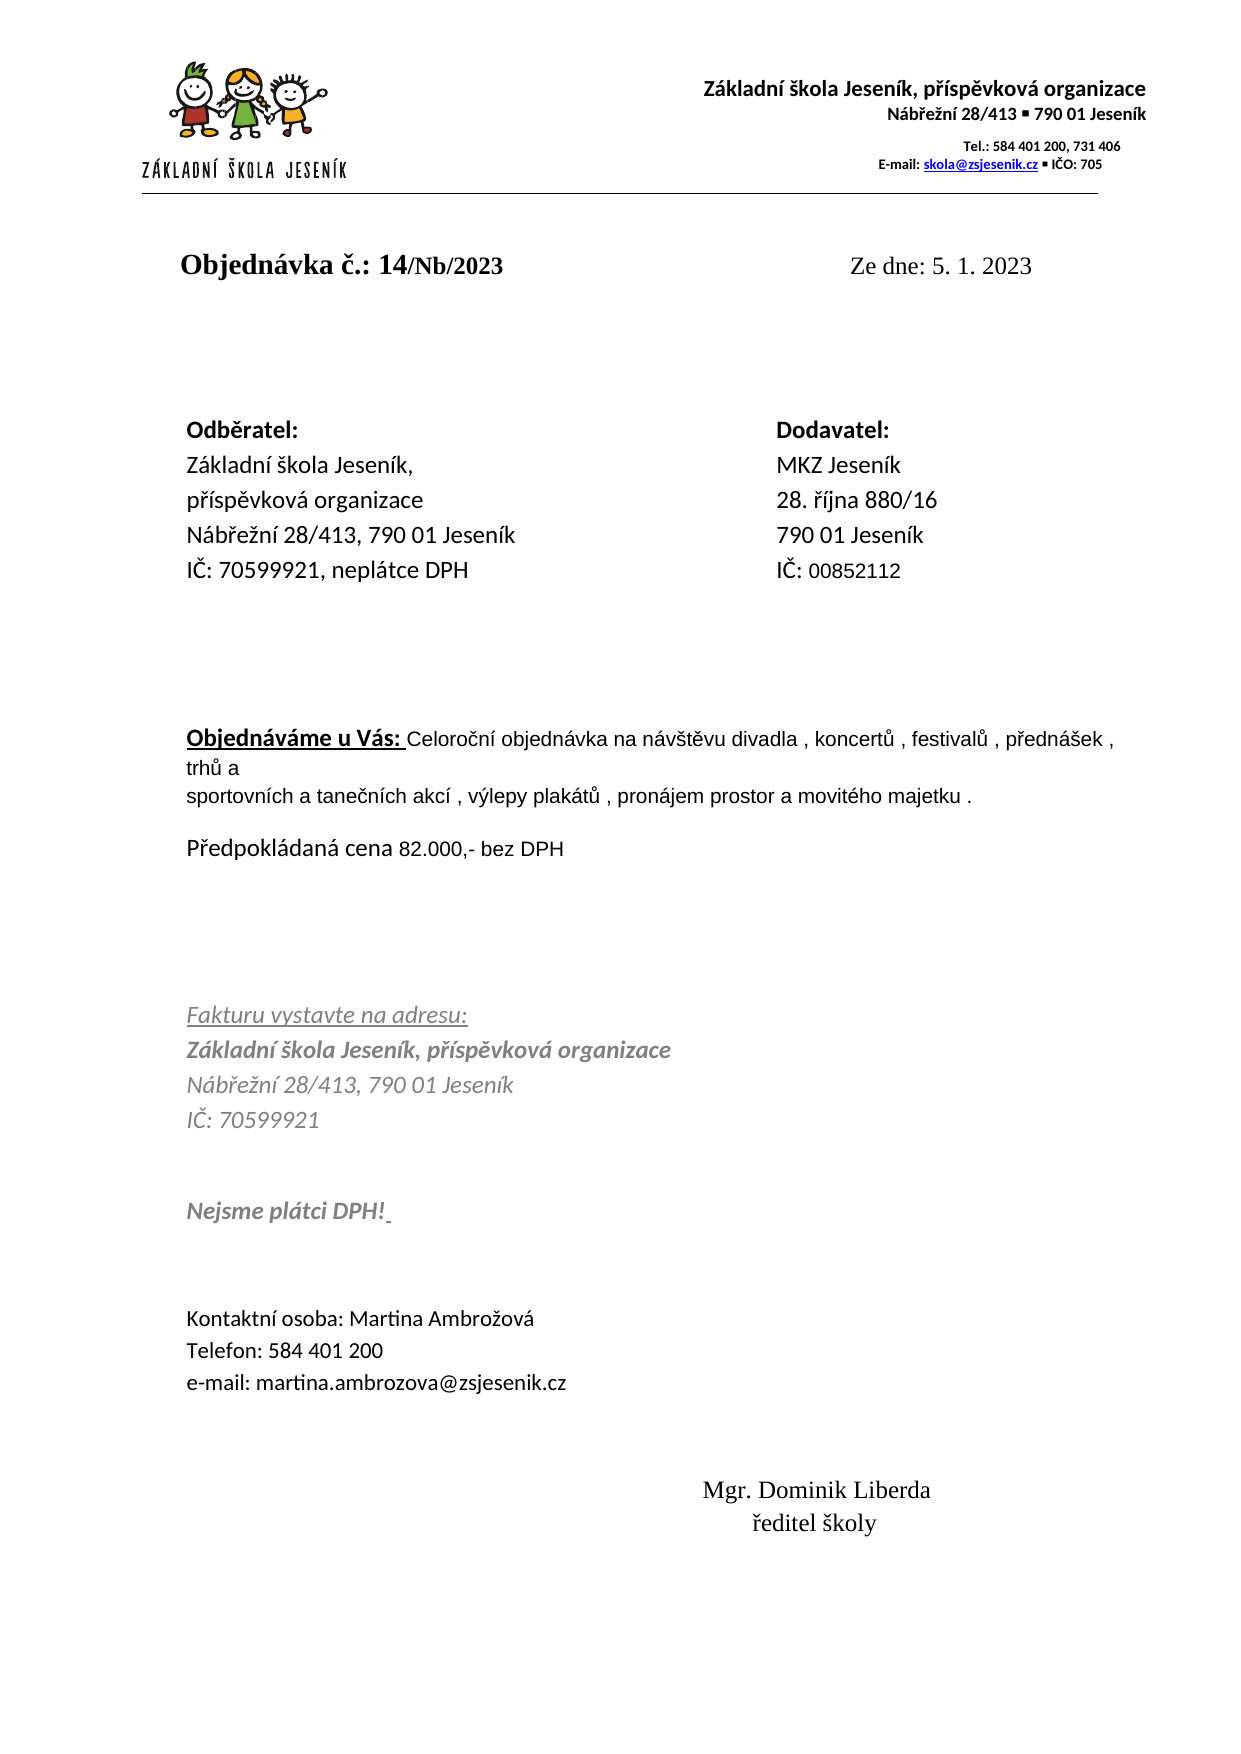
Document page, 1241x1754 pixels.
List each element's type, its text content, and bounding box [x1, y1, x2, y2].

text Fakturu vystavte na adresu: Základní škola Jeseník, příspěvková organizace Nábřežní 28/413, 790 01 Jeseník IČ: 70599921 [186, 999, 1128, 1135]
text Mgr. Dominik Liberda ředitel školy [629, 1475, 1128, 1537]
text Odběratel: Dodavatel: Základní škola Jeseník, MKZ Jeseník příspěvková organizace 28. října 880/16 Nábřežní 28/413, 790 01 Jeseník 790 01 Jeseník IČ: 70599921, neplátce DPH IČ: 00852112 [186, 414, 1128, 585]
text Nejsme plátci DPH! [186, 1160, 1128, 1226]
text Kontaktní osoba: Martina Ambrožová Telefon: 584 401 200 e-mail: martina.ambrozova@zsjesenik.cz [186, 1304, 1128, 1396]
text Předpokládaná cena 82.000,- bez DPH [186, 832, 1128, 862]
text Objednávka č.: 14/Nb/2023 Ze dne: 5. 1. 2023 [112, 247, 1128, 281]
text Objednáváme u Vás: Celoroční objednávka na návštěvu divadla , koncertů , festivalů , přednášek , trhů a sportovních a tanečních akcí , výlepy plakátů , pronájem prostor a movitého majetku . [186, 722, 1128, 807]
